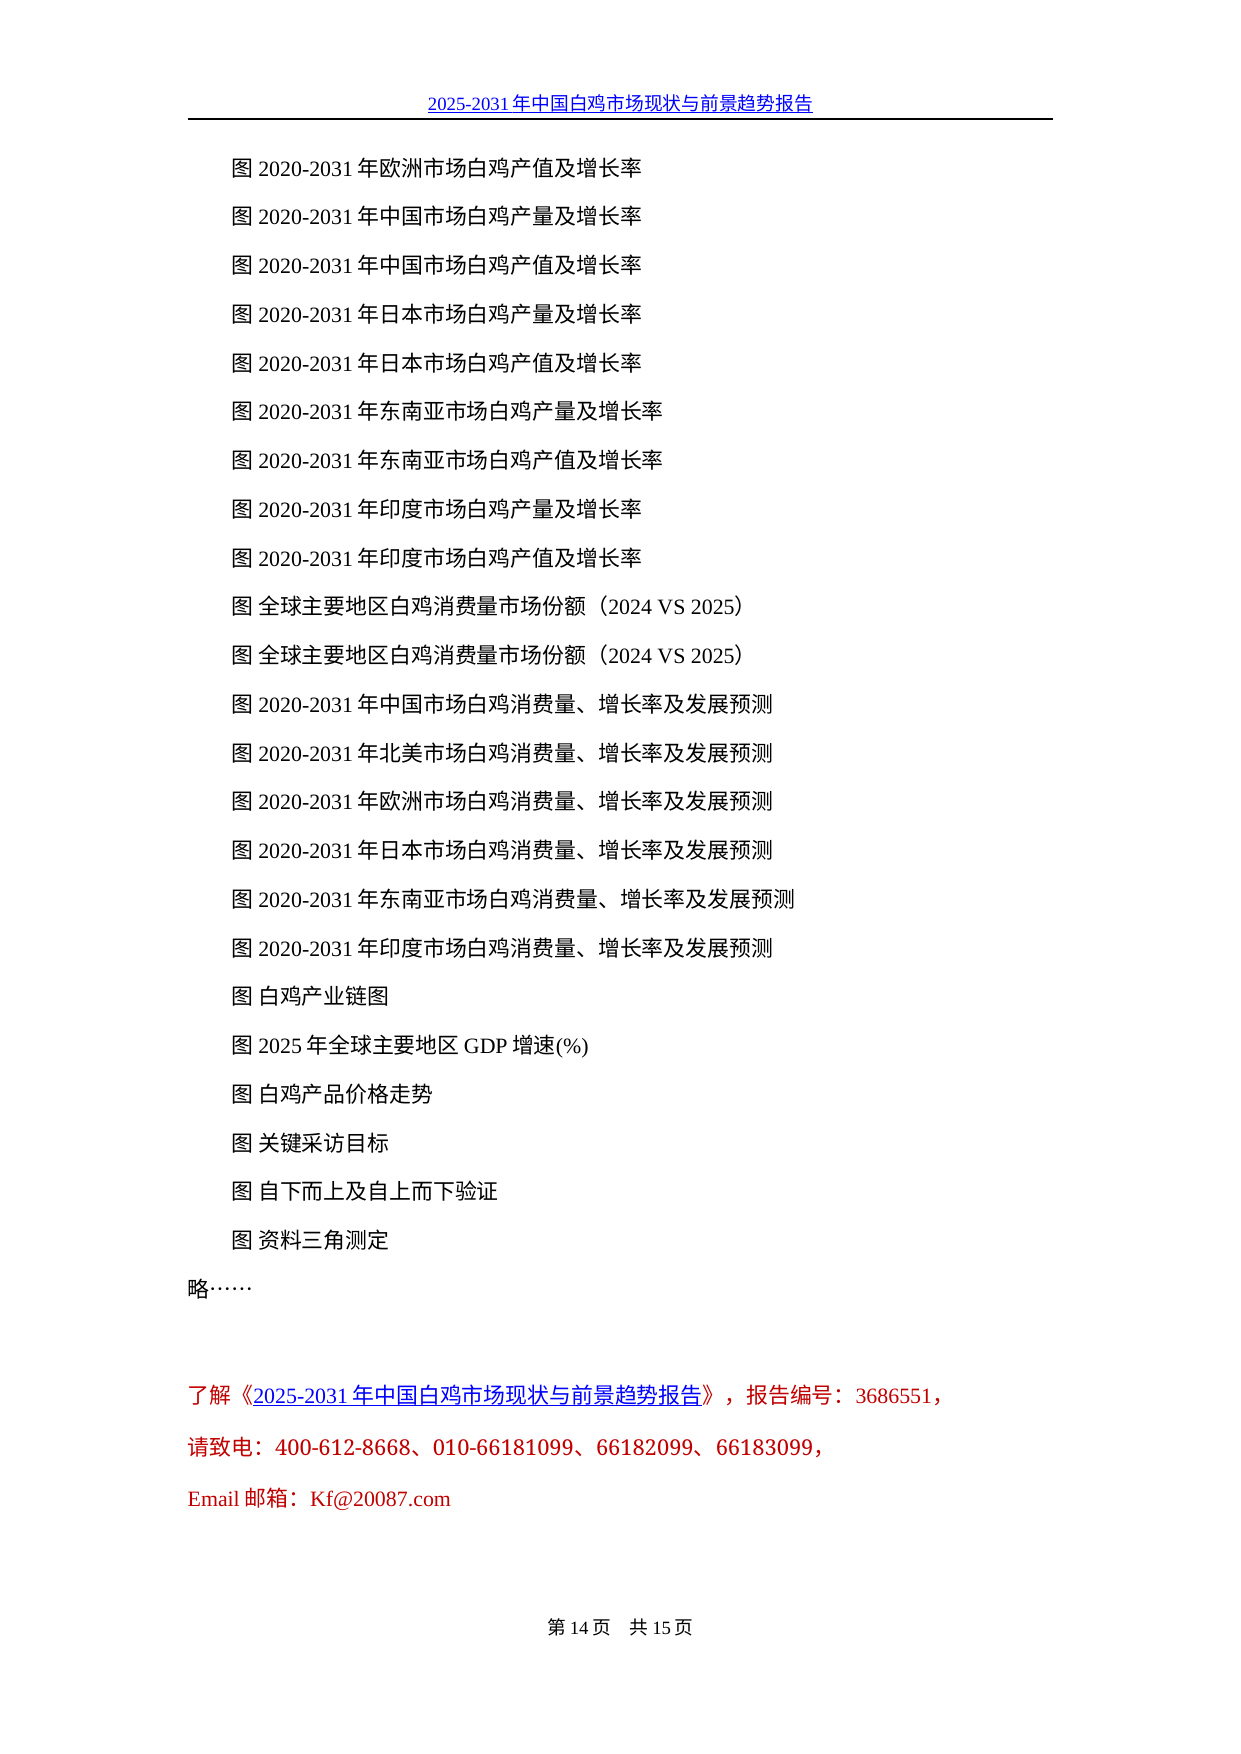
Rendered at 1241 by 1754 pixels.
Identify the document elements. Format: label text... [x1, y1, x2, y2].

text 了解《2025-2031年中国白鸡市场现状与前景趋势报告》，报告编号：3686551， [187, 1378, 1053, 1410]
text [187, 150, 1053, 1304]
text Email邮箱：Kf@20087.com [187, 1481, 1053, 1513]
text 请致电：400-612-8668、010-66181099、66182099、66183099， [187, 1429, 1053, 1462]
